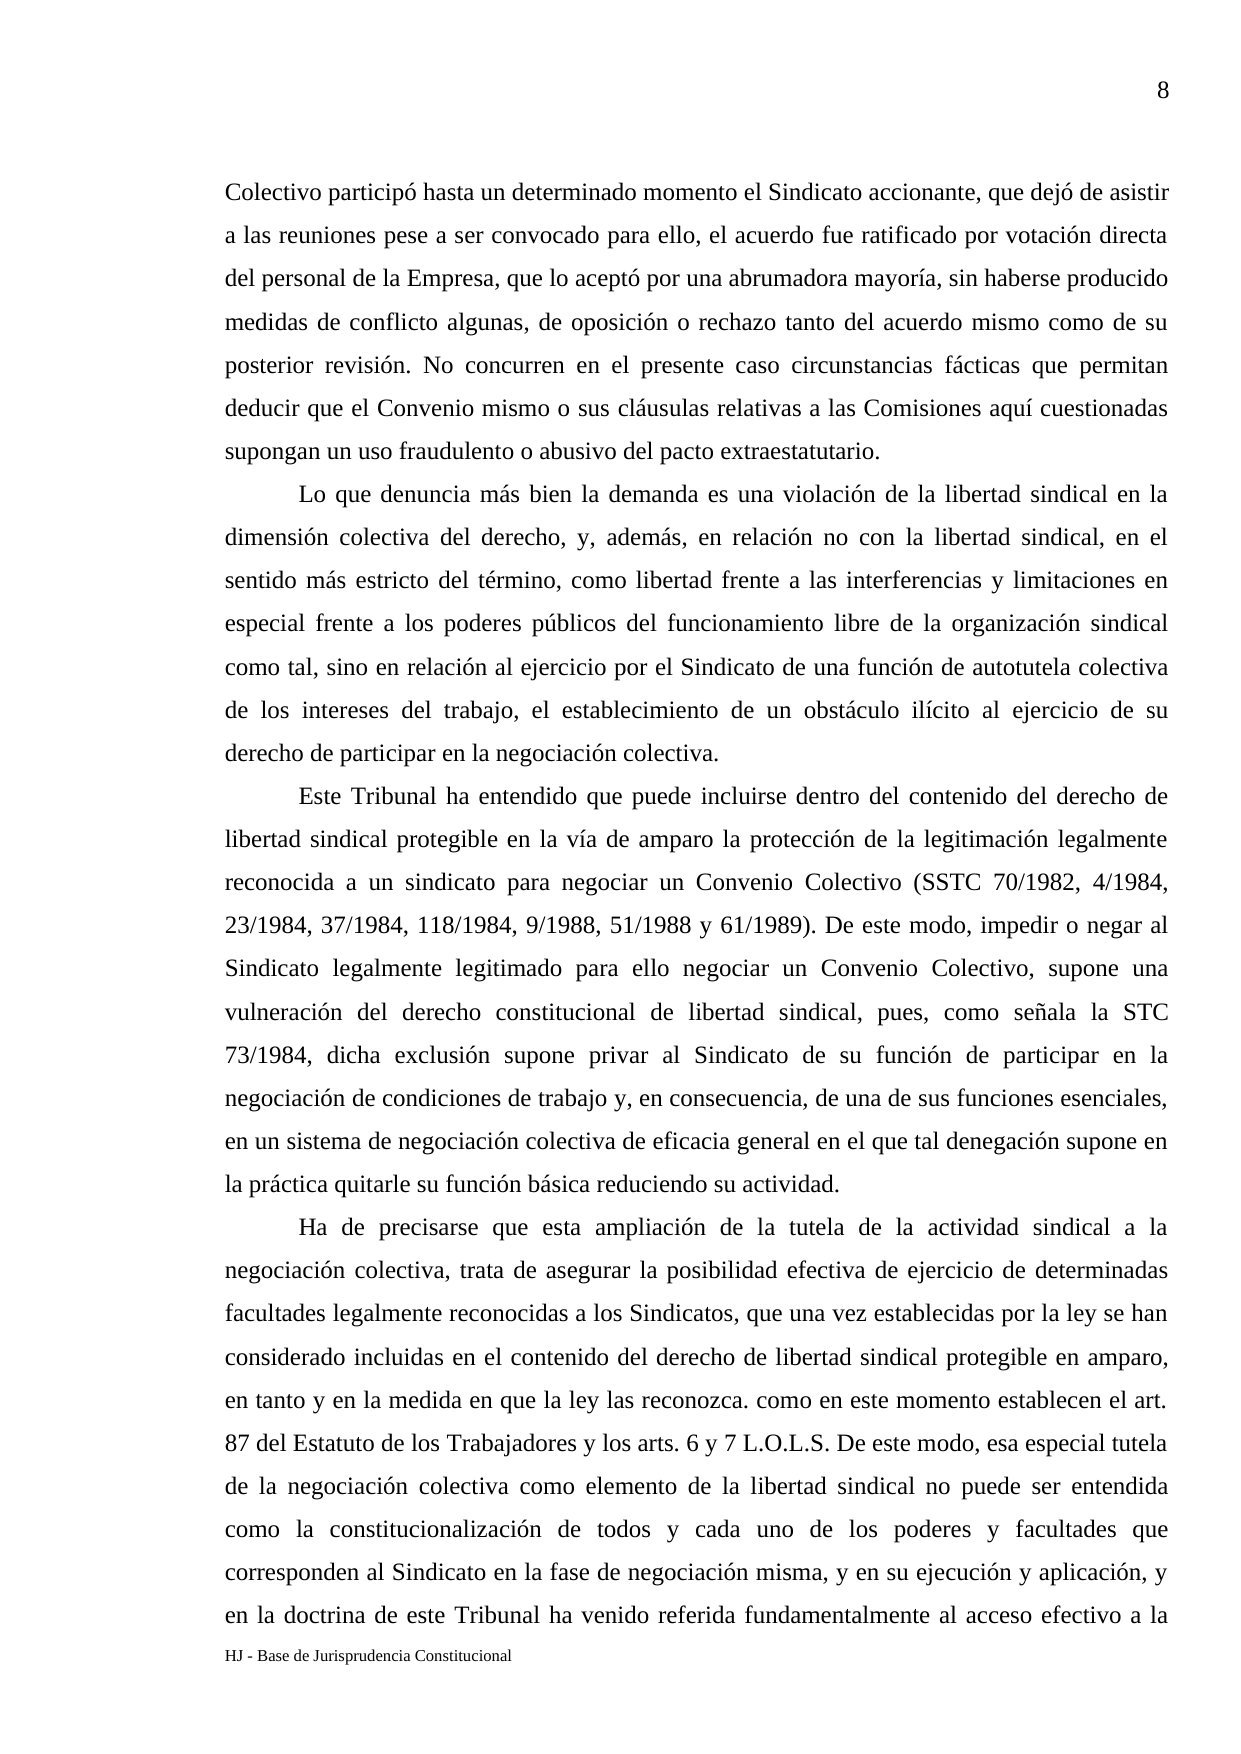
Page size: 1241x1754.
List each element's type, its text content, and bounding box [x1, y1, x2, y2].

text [224, 177, 1169, 465]
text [224, 1212, 1169, 1629]
text Lo que denuncia más bien la demanda es una violación de la libertad sindical en la dimensión colectiva del derecho, y, además, en relación no con la libertad sindical, en el sentido más estricto del término, como libertad frente a las interferencias y limitaciones en especial frente a los poderes públicos del funcionamiento libre de la organización sindical como tal, sino en relación al ejercicio por el Sindicato de una función de autotutela colectiva de los intereses del trabajo, el establecimiento de un obstáculo ilícito al ejercicio de su derecho de participar en la negociación colectiva. [224, 479, 1169, 767]
text Este Tribunal ha entendido que puede incluirse dentro del contenido del derecho de libertad sindical protegible en la vía de amparo la protección de la legitimación legalmente reconocida a un sindicato para negociar un Convenio Colectivo (SSTC 70/1982, 4/1984, 23/1984, 37/1984, 118/1984, 9/1988, 51/1988 y 61/1989). De este modo, impedir o negar al Sindicato legalmente legitimado para ello negociar un Convenio Colectivo, supone una vulneración del derecho constitucional de libertad sindical, pues, como señala la STC 73/1984, dicha exclusión supone privar al Sindicato de su función de participar en la negociación de condiciones de trabajo y, en consecuencia, de una de sus funciones esenciales, en un sistema de negociación colectiva de eficacia general en el que tal denegación supone en la práctica quitarle su función básica reduciendo su actividad. [224, 781, 1169, 1198]
